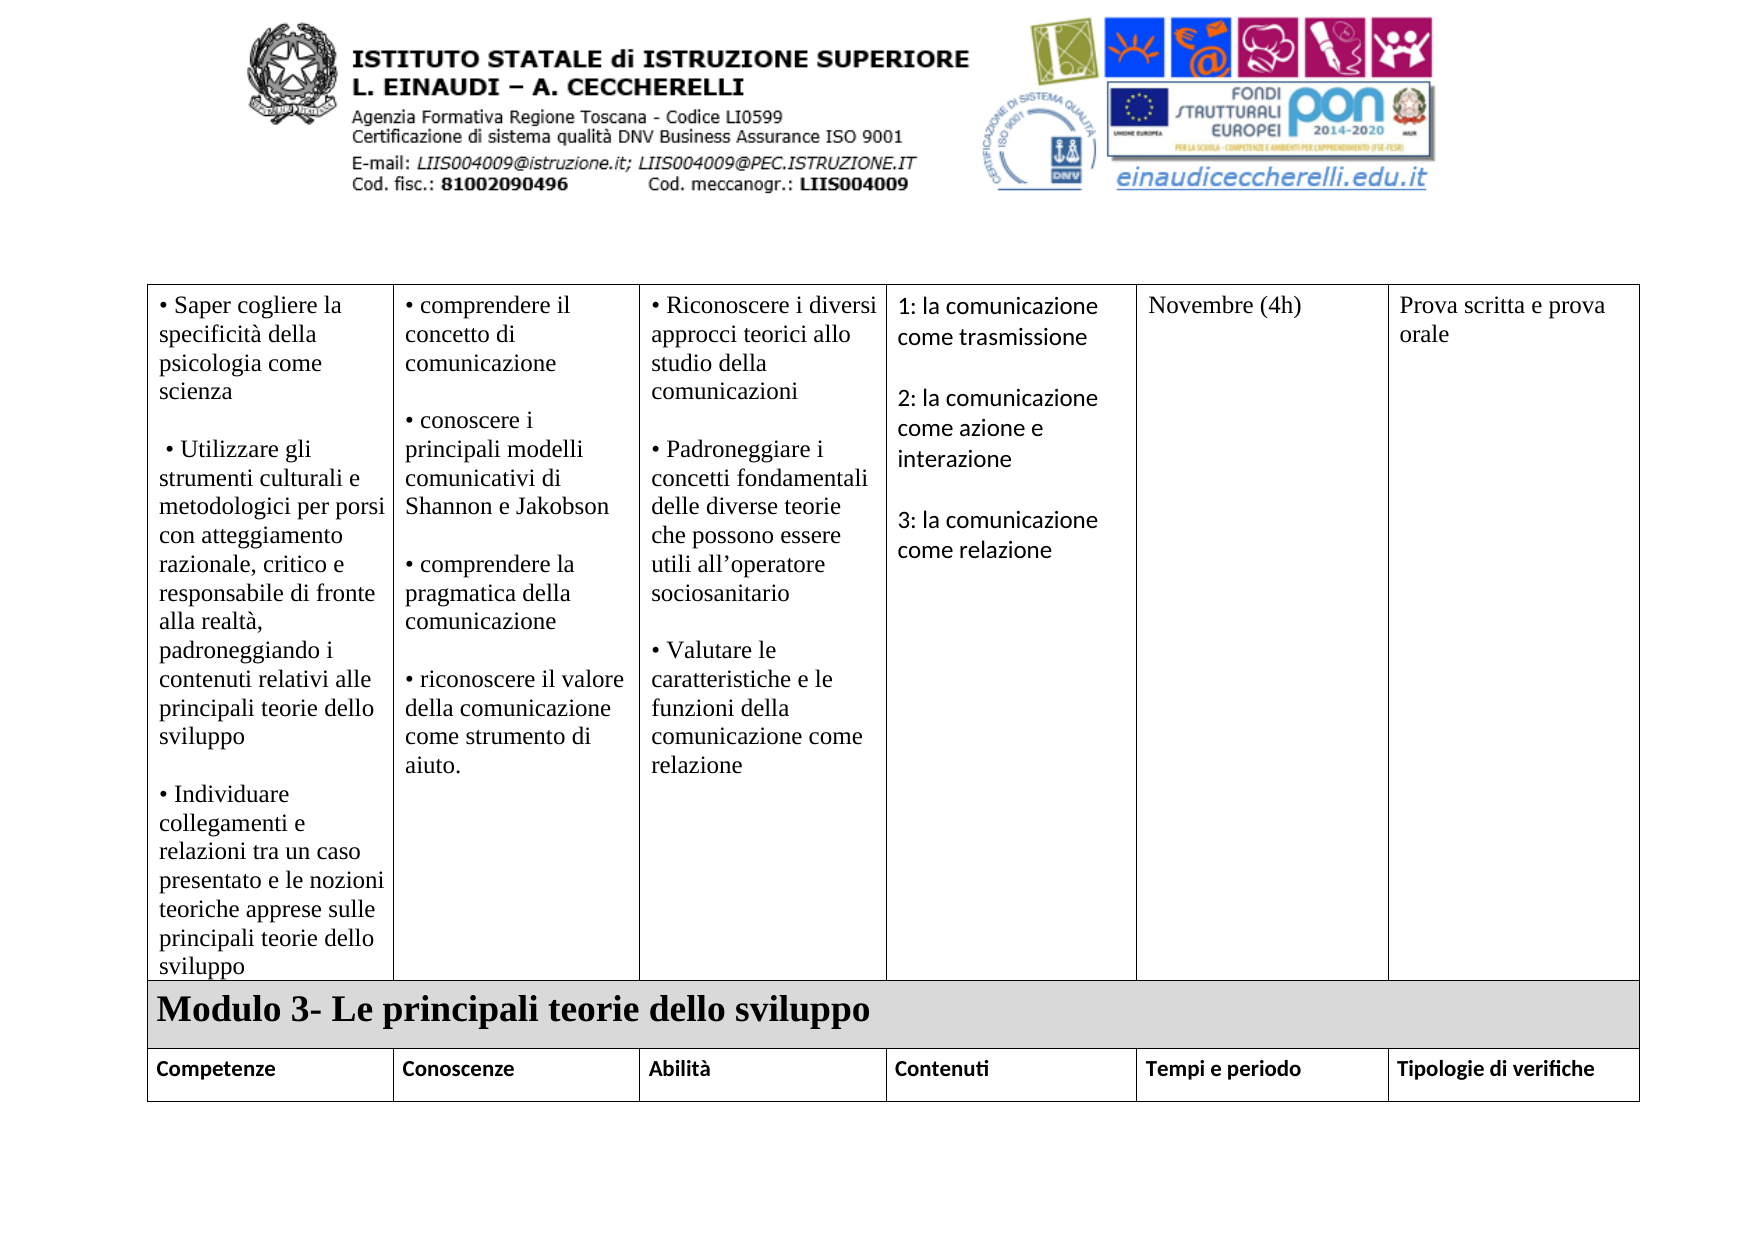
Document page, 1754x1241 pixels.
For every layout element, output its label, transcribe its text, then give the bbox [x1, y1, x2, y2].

table_cell Tempi e periodo dell’anno scolastico [1137, 1049, 1388, 1101]
table_cell Abilità [640, 1049, 886, 1101]
table_cell Competenze [148, 1049, 393, 1101]
table_cell Contenuti [887, 1049, 1136, 1101]
table_cell Conoscenze [394, 1049, 639, 1101]
table_cell • comprendere il concetto di comunicazione • conoscere i principali modelli comunicativi di Shannon e Jakobson • comprendere la pragmatica della comunicazione • riconoscere il valore della comunicazione come strumento di aiuto. [394, 285, 639, 980]
table_cell Novembre (4h) [1137, 285, 1388, 980]
table_cell 1: la comunicazione come trasmissione 2: la comunicazione come azione e interazione 3: la comunicazione come relazione [887, 285, 1136, 980]
table_cell Modulo 3- Le principali teorie dello sviluppo [148, 981, 1639, 1048]
table_cell Prova scritta e prova orale [1389, 285, 1639, 980]
table_cell • Riconoscere i diversi approcci teorici allo studio della comunicazioni • Padroneggiare i concetti fondamentali delle diverse teorie che possono essere utili all’operatore sociosanitario • Valutare le caratteristiche e le funzioni della comunicazione come relazione [640, 285, 886, 980]
table_cell Tipologie di verifiche [1389, 1049, 1639, 1101]
picture [147, 0, 1517, 210]
